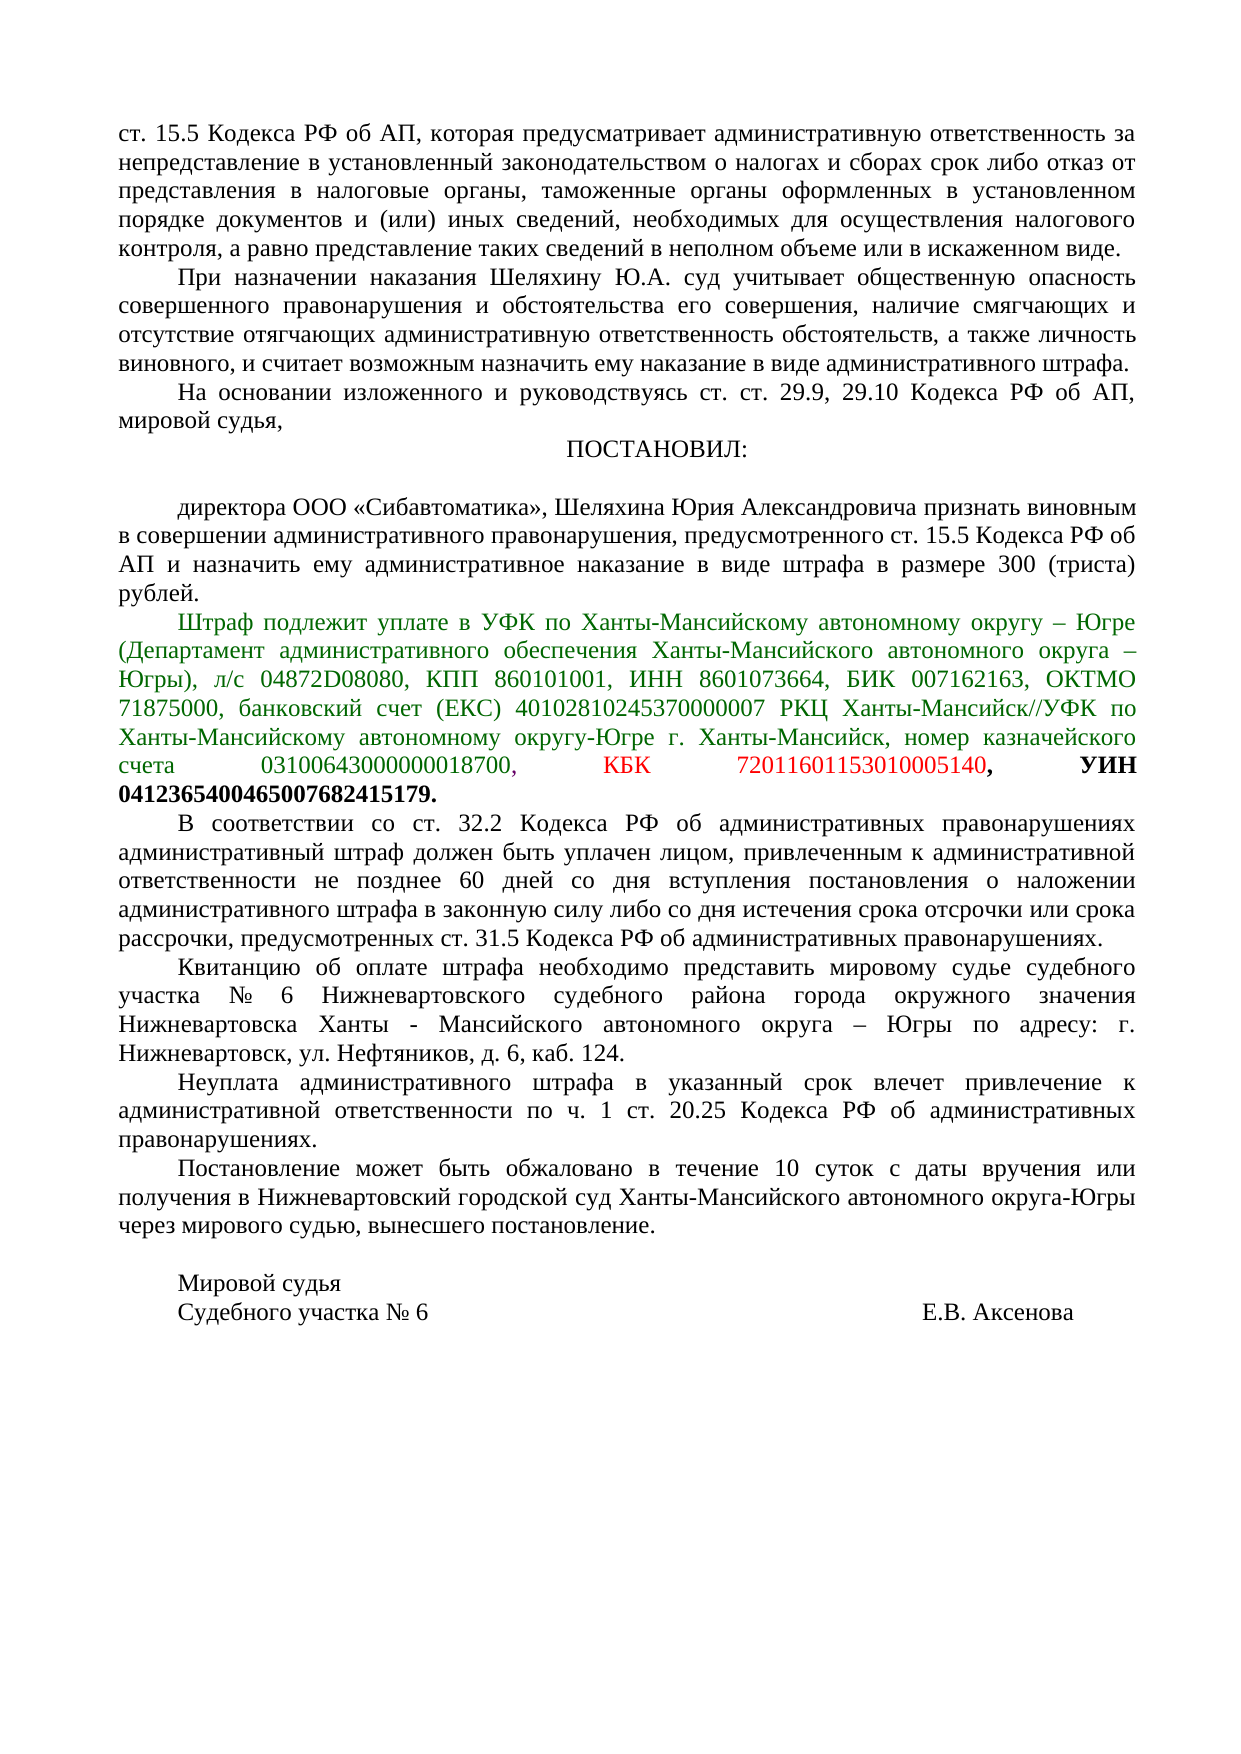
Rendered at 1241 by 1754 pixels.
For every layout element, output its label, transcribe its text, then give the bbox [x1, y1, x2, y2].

text Судебного участка № 6 Е.В. Аксенова [118, 1297, 1137, 1326]
text Постановление может быть обжаловано в течение 10 суток с даты вручения или получения в Нижневартовский городской суд Ханты-Мансийского автономного округа-Югры через мирового судью, вынесшего постановление. [118, 1153, 1137, 1239]
text При назначении наказания Шеляхину Ю.А. суд учитывает общественную опасность совершенного правонарушения и обстоятельства его совершения, наличие смягчающих и отсутствие отягчающих административную ответственность обстоятельств, а также личность виновного, и считает возможным назначить ему наказание в виде административного штрафа. [118, 262, 1137, 377]
text Квитанцию об оплате штрафа необходимо представить мировому судье судебного участка № 6 Нижневартовского судебного района города окружного значения Нижневартовска Ханты - Мансийского автономного округа – Югры по адресу: г. Нижневартовск, ул. Нефтяников, д. 6, каб. 124. [118, 952, 1137, 1067]
text Мировой судья [118, 1268, 1137, 1297]
text На основании изложенного и руководствуясь ст. ст. 29.9, 29.10 Кодекса РФ об АП, мировой судья, [118, 377, 1137, 434]
text Штраф подлежит уплате в УФК по Ханты-Мансийскому автономному округу – Югре (Департамент административного обеспечения Ханты-Мансийского автономного округа – Югры), л/с 04872D08080, КПП 860101001, ИНН 8601073664, БИК 007162163, ОКТМО 71875000, банковский счет (ЕКС) 40102810245370000007 РКЦ Ханты-Мансийск//УФК по Ханты-Мансийскому автономному округу-Югре г. Ханты-Мансийск, номер казначейского счета 03100643000000018700, КБК 72011601153010005140, УИН 0412365400465007682415179. [118, 607, 1137, 808]
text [118, 118, 1137, 262]
text директора ООО «Сибавтоматика», Шеляхина Юрия Александровича признать виновным в совершении административного правонарушения, предусмотренного ст. 15.5 Кодекса РФ об АП и назначить ему административное наказание в виде штрафа в размере 300 (триста) рублей. [118, 492, 1137, 607]
text Неуплата административного штрафа в указанный срок влечет привлечение к административной ответственности по ч. 1 ст. 20.25 Кодекса РФ об административных правонарушениях. [118, 1067, 1137, 1153]
text ПОСТАНОВИЛ: [118, 434, 1137, 463]
text В соответствии со ст. 32.2 Кодекса РФ об административных правонарушениях административный штраф должен быть уплачен лицом, привлеченным к административной ответственности не позднее 60 дней со дня вступления постановления о наложении административного штрафа в законную силу либо со дня истечения срока отсрочки или срока рассрочки, предусмотренных ст. 31.5 Кодекса РФ об административных правонарушениях. [118, 808, 1137, 952]
